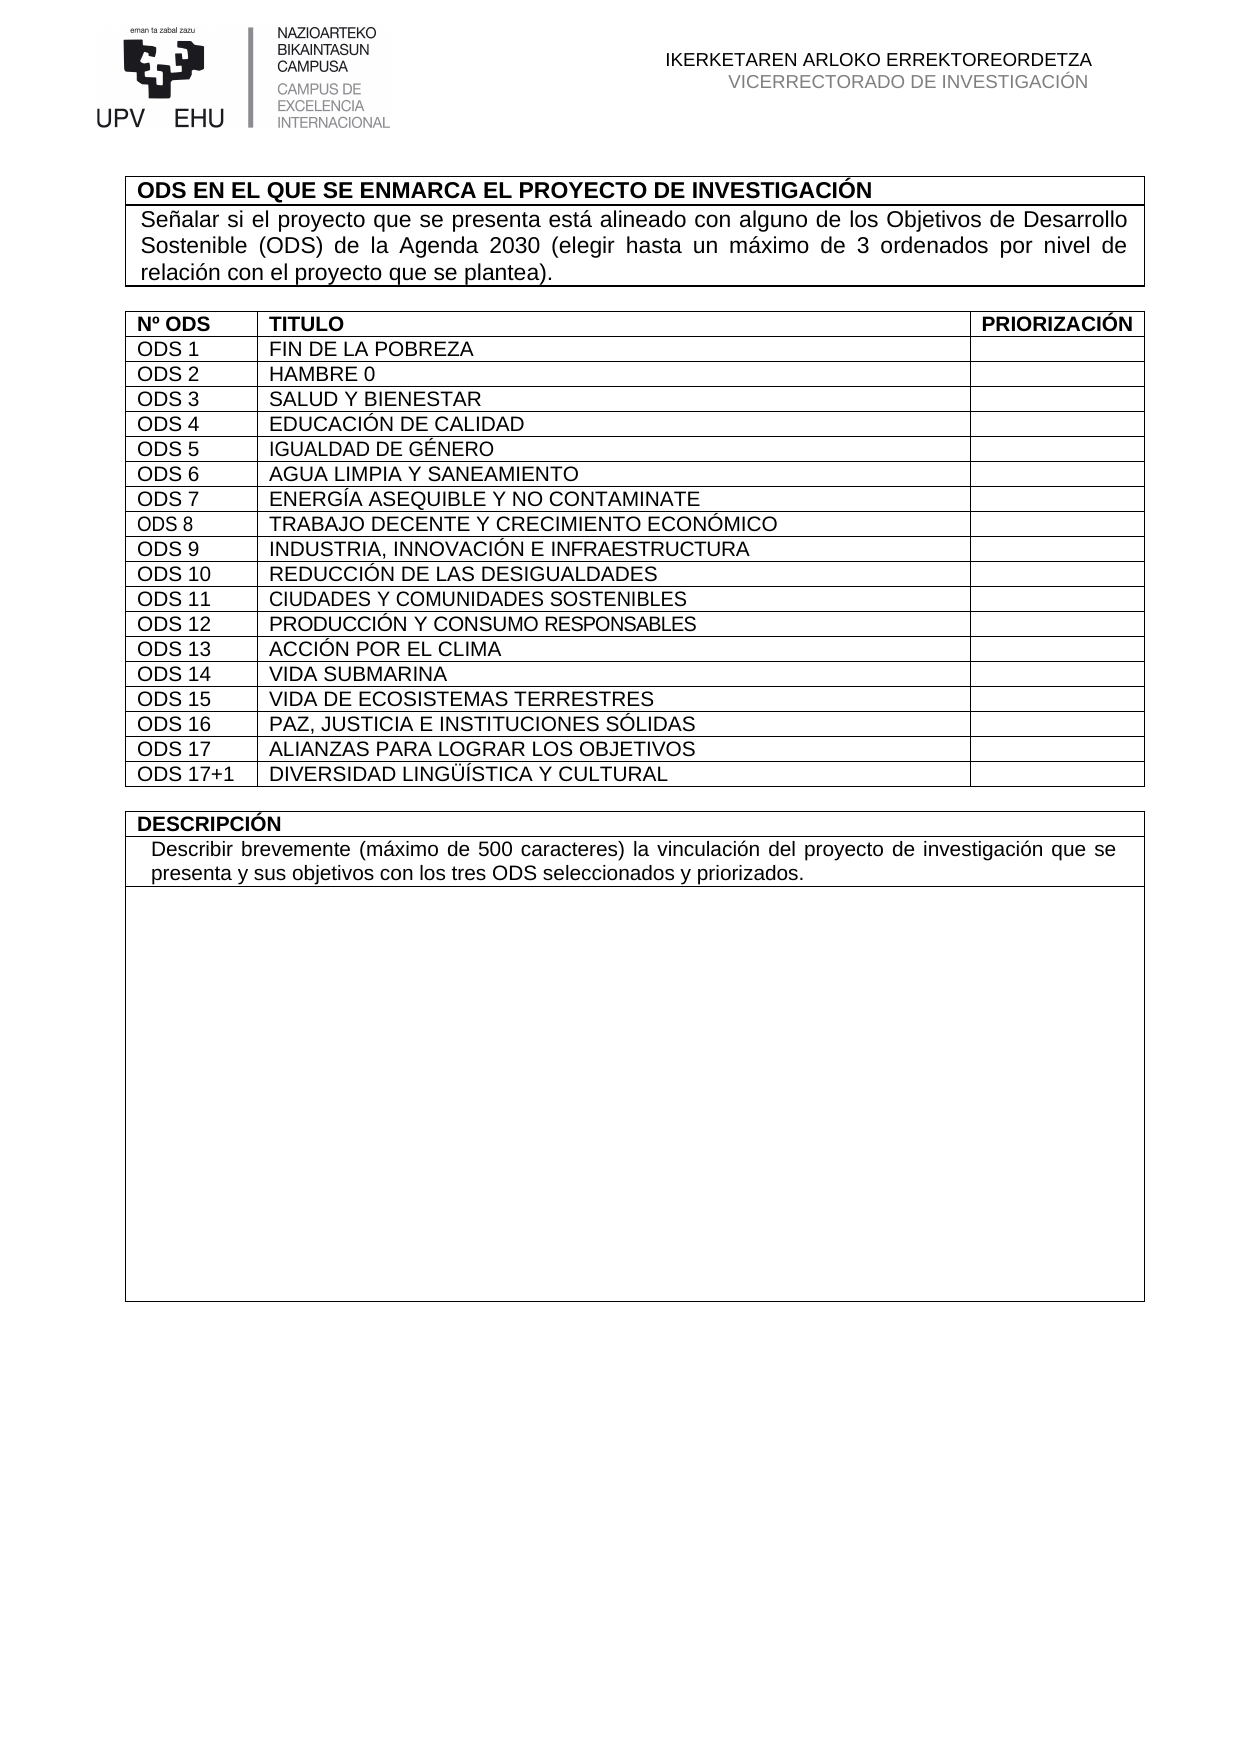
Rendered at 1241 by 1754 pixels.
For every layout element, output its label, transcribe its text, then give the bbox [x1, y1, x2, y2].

table_cell ACCIÓN POR EL CLIMA [258, 637, 970, 661]
table_cell [971, 362, 1144, 386]
table_cell ODS 8 [126, 512, 257, 536]
table_cell Describir brevemente (máximo de 500 caracteres) la vinculación del proyecto de investigación que se presenta y sus objetivos con los tres ODS seleccionados y priorizados. [126, 837, 1144, 886]
table_cell [971, 737, 1144, 761]
table_cell ODS 3 [126, 387, 257, 411]
table_cell [971, 387, 1144, 411]
table_cell PAZ, JUSTICIA E INSTITUCIONES SÓLIDAS [258, 712, 970, 736]
table_cell [971, 687, 1144, 711]
table_cell ODS 13 [126, 637, 257, 661]
table_cell [971, 512, 1144, 536]
table_cell ODS 11 [126, 587, 257, 611]
table_cell [971, 437, 1144, 461]
table_cell ODS 16 [126, 712, 257, 736]
table_cell ODS 10 [126, 562, 257, 586]
table_cell [971, 762, 1144, 786]
table_cell [971, 712, 1144, 736]
table_cell ODS 5 [126, 437, 257, 461]
table_header Señalar si el proyecto que se presenta está alineado con alguno de los Objetivos de Desarrollo Sostenible (ODS) de la Agenda 2030 (elegir hasta un máximo de 3 ordenados por nivel de relación con el proyecto que se plantea). [126, 206, 1144, 285]
table_header ODS EN EL QUE SE ENMARCA EL PROYECTO DE INVESTIGACIÓN [126, 177, 1144, 203]
table_cell [971, 562, 1144, 586]
table_cell ODS 7 [126, 487, 257, 511]
table_header Nº ODS [126, 312, 257, 336]
table_cell [971, 587, 1144, 611]
table_cell SALUD Y BIENESTAR [258, 387, 970, 411]
picture [97, 27, 390, 128]
table_cell HAMBRE 0 [258, 362, 970, 386]
table_cell FIN DE LA POBREZA [258, 337, 970, 361]
table_cell [971, 462, 1144, 486]
table_cell [971, 637, 1144, 661]
table_cell DIVERSIDAD LINGÜÍSTICA Y CULTURAL [258, 762, 970, 786]
table_cell [971, 487, 1144, 511]
table_cell ODS 2 [126, 362, 257, 386]
table_cell CIUDADES Y COMUNIDADES SOSTENIBLES [258, 587, 970, 611]
table_cell REDUCCIÓN DE LAS DESIGUALDADES [258, 562, 970, 586]
table_cell ODS 15 [126, 687, 257, 711]
table_cell ODS 14 [126, 662, 257, 686]
table_cell [126, 887, 1144, 1301]
table_cell ODS 9 [126, 537, 257, 561]
table_cell ODS 1 [126, 337, 257, 361]
table_cell [971, 337, 1144, 361]
table_cell [971, 662, 1144, 686]
table_cell ALIANZAS PARA LOGRAR LOS OBJETIVOS [258, 737, 970, 761]
table_cell EDUCACIÓN DE CALIDAD [258, 412, 970, 436]
table_cell TRABAJO DECENTE Y CRECIMIENTO ECONÓMICO [258, 512, 970, 536]
table_cell [971, 412, 1144, 436]
table_cell IGUALDAD DE GÉNERO [258, 437, 970, 461]
table_cell VIDA DE ECOSISTEMAS TERRESTRES [258, 687, 970, 711]
table_cell INDUSTRIA, INNOVACIÓN E INFRAESTRUCTURA [258, 537, 970, 561]
table_cell AGUA LIMPIA Y SANEAMIENTO [258, 462, 970, 486]
table_cell ODS 6 [126, 462, 257, 486]
table_cell PRODUCCIÓN Y CONSUMO RESPONSABLES [258, 612, 970, 636]
table_cell ODS 17+1 [126, 762, 257, 786]
table_cell [971, 612, 1144, 636]
table_cell ODS 12 [126, 612, 257, 636]
table_header DESCRIPCIÓN [126, 812, 1144, 836]
table_cell ENERGÍA ASEQUIBLE Y NO CONTAMINATE [258, 487, 970, 511]
table_header TITULO [258, 312, 970, 336]
table_header PRIORIZACIÓN [971, 312, 1144, 336]
table_cell ODS 17 [126, 737, 257, 761]
table_cell VIDA SUBMARINA [258, 662, 970, 686]
table_cell [971, 537, 1144, 561]
table_cell ODS 4 [126, 412, 257, 436]
